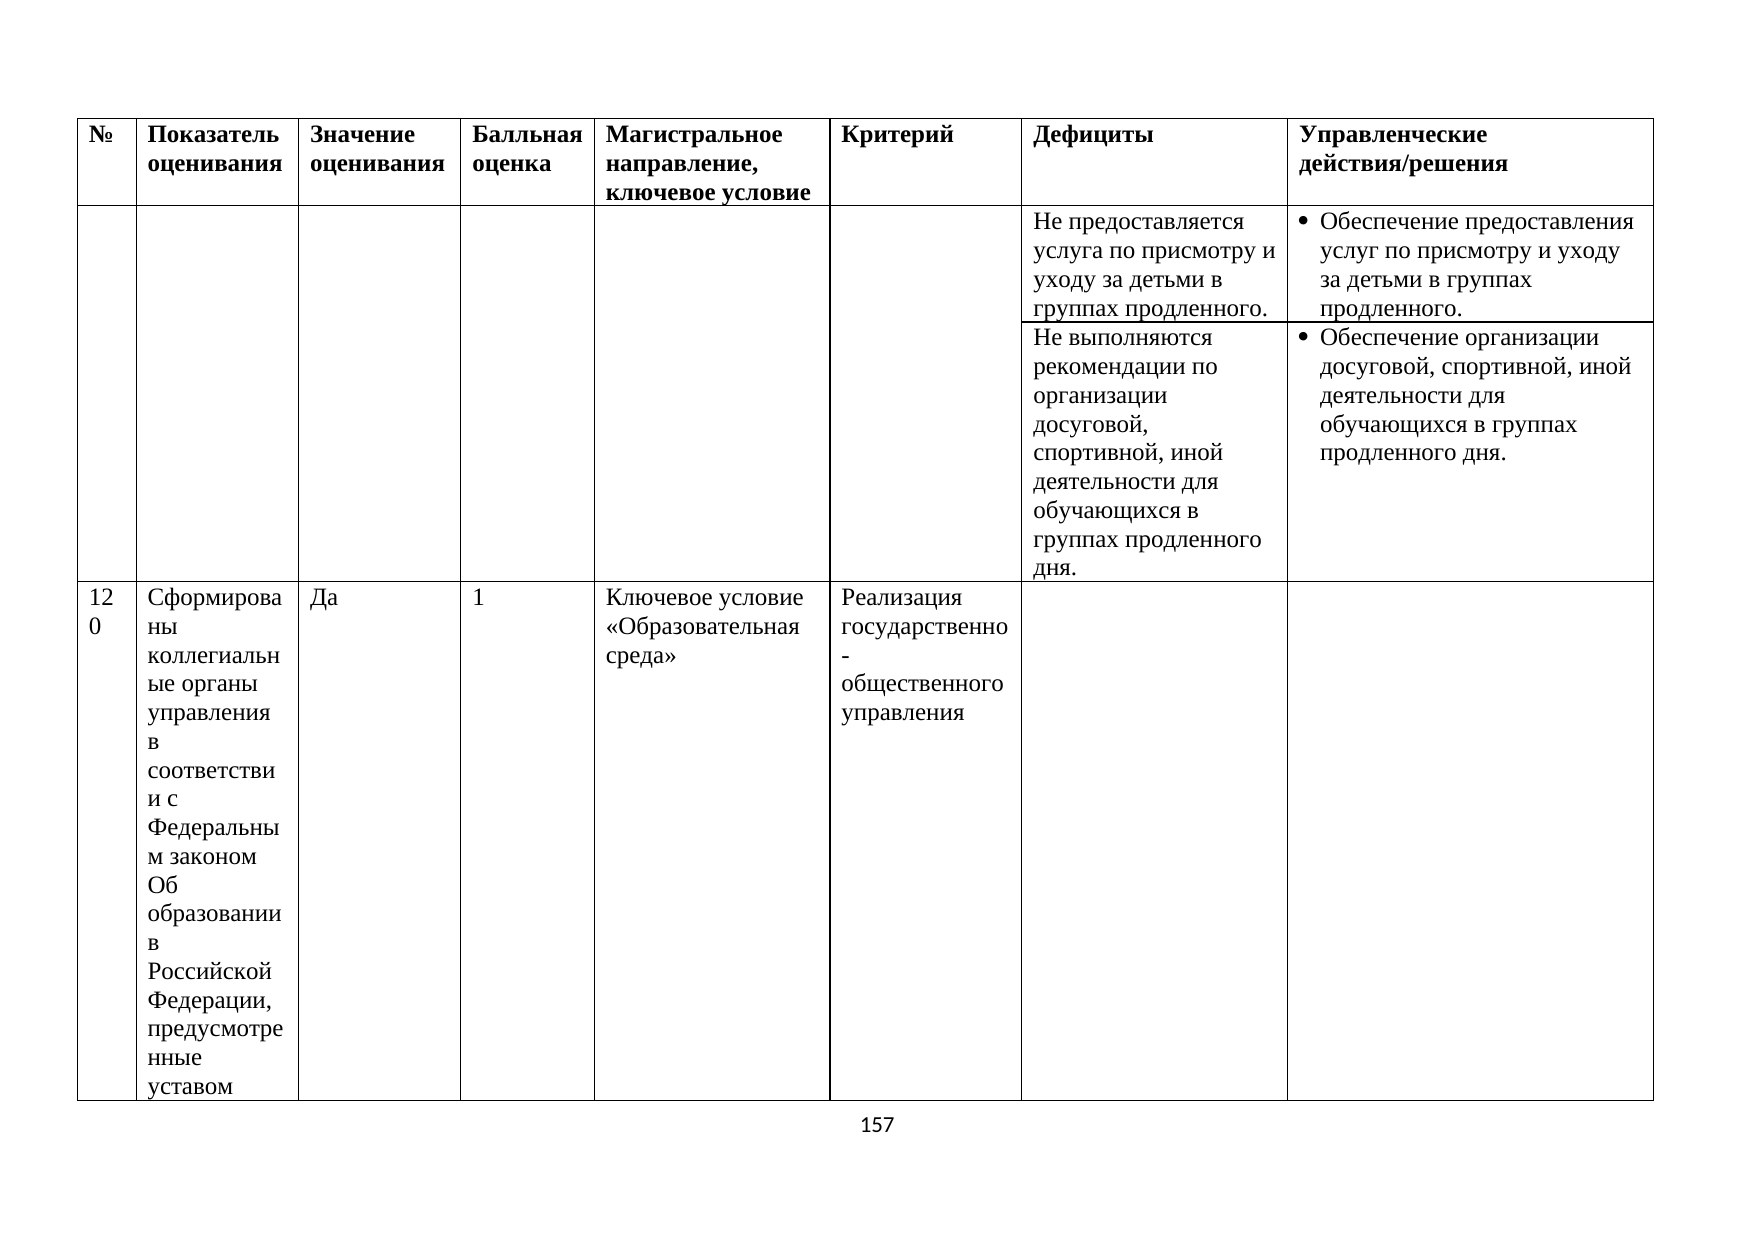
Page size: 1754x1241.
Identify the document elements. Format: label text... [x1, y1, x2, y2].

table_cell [595, 582, 829, 1100]
table_cell 1 [461, 582, 594, 1100]
table_header Магистральное направление, ключевое условие [595, 119, 829, 205]
table_cell Да [299, 582, 460, 1100]
table_cell [1022, 582, 1287, 1100]
table_cell Не выполняются рекомендации по организации досуговой, спортивной, иной деятельности для обучающихся в группах продленного дня. [1022, 323, 1287, 581]
table_header Критерий [831, 119, 1021, 205]
table_cell [1288, 582, 1653, 1100]
table_cell 120 [78, 582, 136, 1100]
table_cell Обеспечение организации досуговой, спортивной, иной деятельности для обучающихся в группах продленного дня. [1288, 323, 1653, 581]
table_header Управленческие действия/решения [1288, 119, 1653, 205]
table_header № [78, 119, 136, 205]
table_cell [137, 582, 298, 1100]
table_cell Не предоставляется услуга по присмотру и уходу за детьми в группах продленного. [1022, 206, 1287, 321]
table_header Балльная оценка [461, 119, 594, 205]
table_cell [831, 582, 1021, 1100]
table_header Показатель оценивания [137, 119, 298, 205]
table_header Значение оценивания [299, 119, 460, 205]
table_cell Обеспечение предоставления услуг по присмотру и уходу за детьми в группах продленного. [1288, 206, 1653, 321]
table_header Дефициты [1022, 119, 1287, 205]
